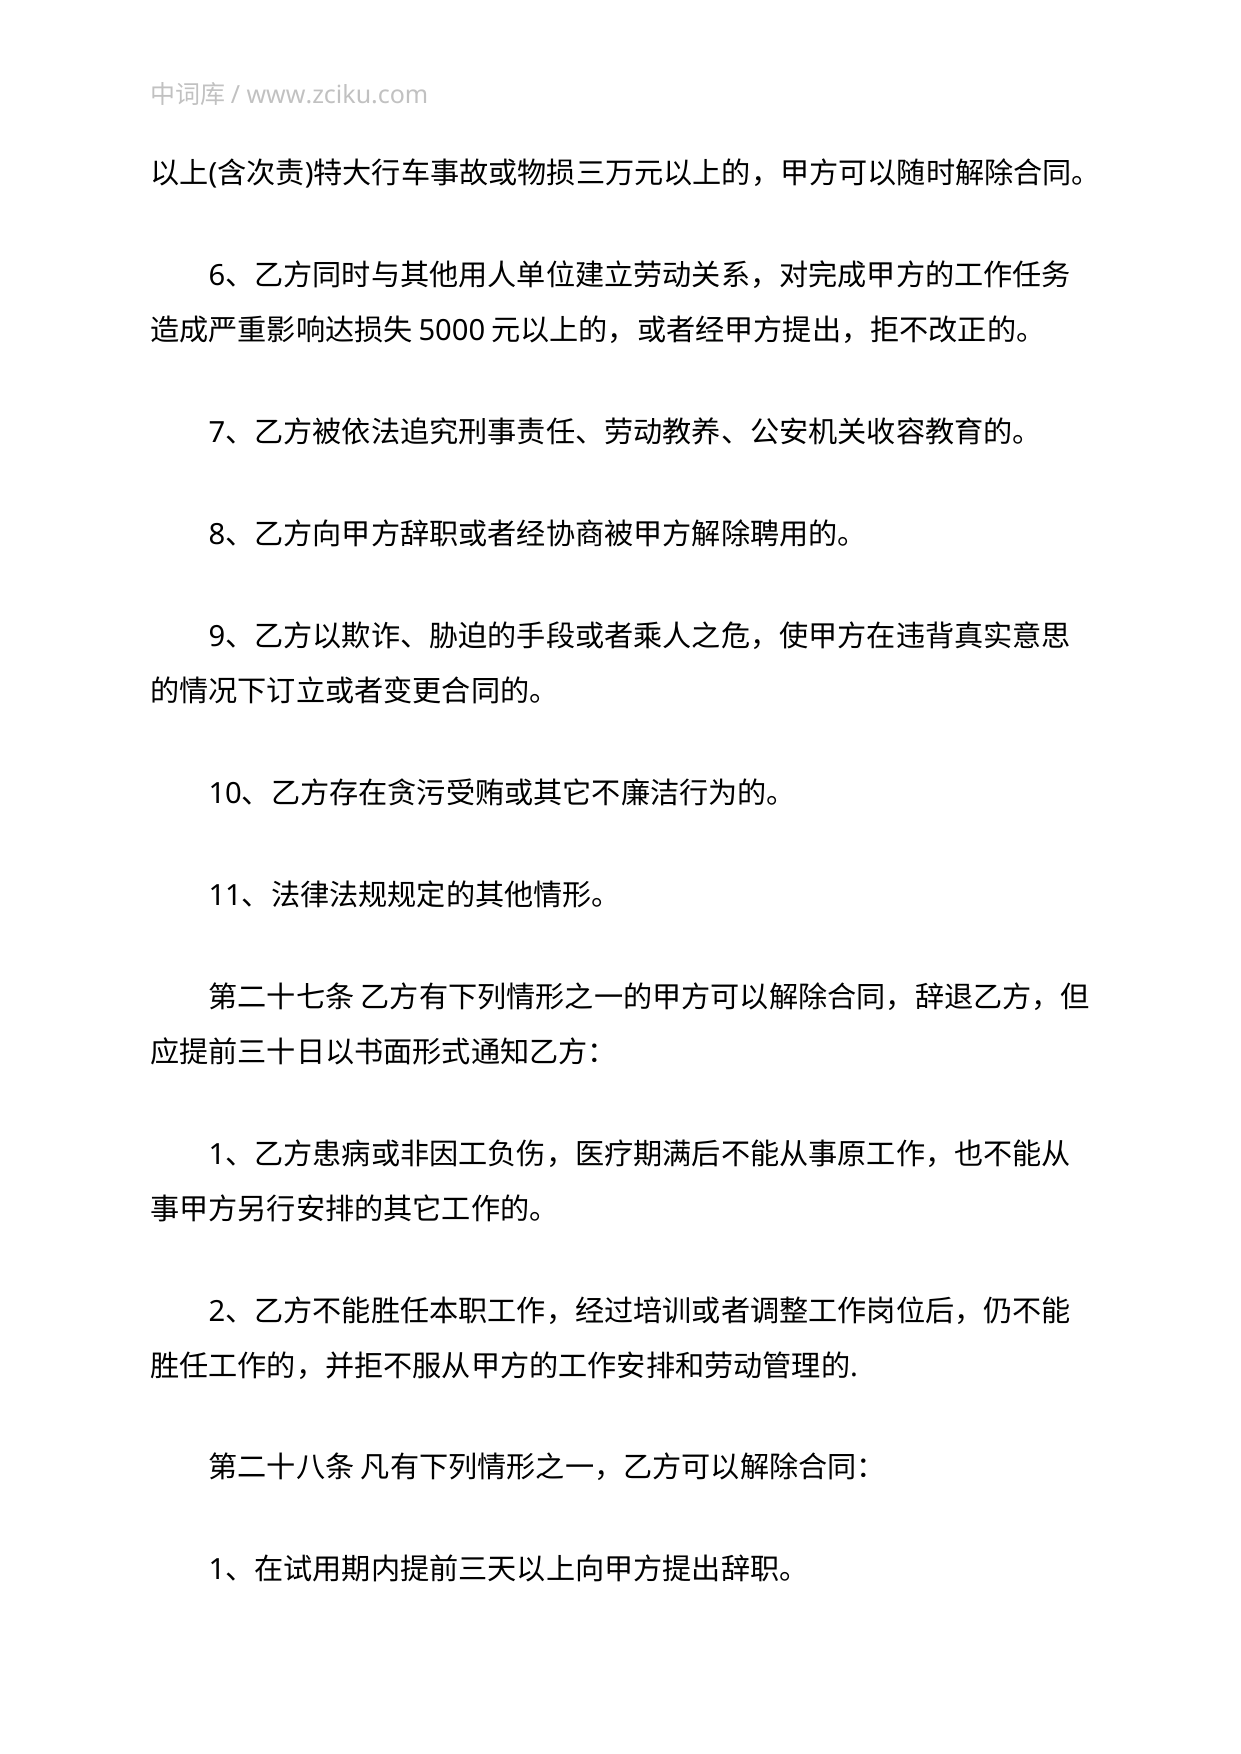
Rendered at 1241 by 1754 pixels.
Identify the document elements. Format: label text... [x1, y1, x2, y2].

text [150, 150, 1090, 192]
text 10、乙方存在贪污受贿或其它不廉洁行为的。 [150, 770, 1090, 812]
text 1、乙方患病或非因工负伤，医疗期满后不能从事原工作，也不能从事甲方另行安排的其它工作的。 [150, 1130, 1090, 1228]
text 11、法律法规规定的其他情形。 [150, 872, 1090, 914]
text 1、在试用期内提前三天以上向甲方提出辞职。 [150, 1546, 1090, 1588]
text 8、乙方向甲方辞职或者经协商被甲方解除聘用的。 [150, 511, 1090, 553]
text 9、乙方以欺诈、胁迫的手段或者乘人之危，使甲方在违背真实意思的情况下订立或者变更合同的。 [150, 613, 1090, 710]
text 第二十八条 凡有下列情形之一，乙方可以解除合同： [150, 1444, 1090, 1486]
text 第二十七条 乙方有下列情形之一的甲方可以解除合同，辞退乙方，但应提前三十日以书面形式通知乙方： [150, 974, 1090, 1071]
text 7、乙方被依法追究刑事责任、劳动教养、公安机关收容教育的。 [150, 409, 1090, 451]
text 6、乙方同时与其他用人单位建立劳动关系，对完成甲方的工作任务造成严重影响达损失5000元以上的，或者经甲方提出，拒不改正的。 [150, 252, 1090, 349]
text 2、乙方不能胜任本职工作，经过培训或者调整工作岗位后，仍不能胜任工作的，并拒不服从甲方的工作安排和劳动管理的. [150, 1287, 1090, 1384]
